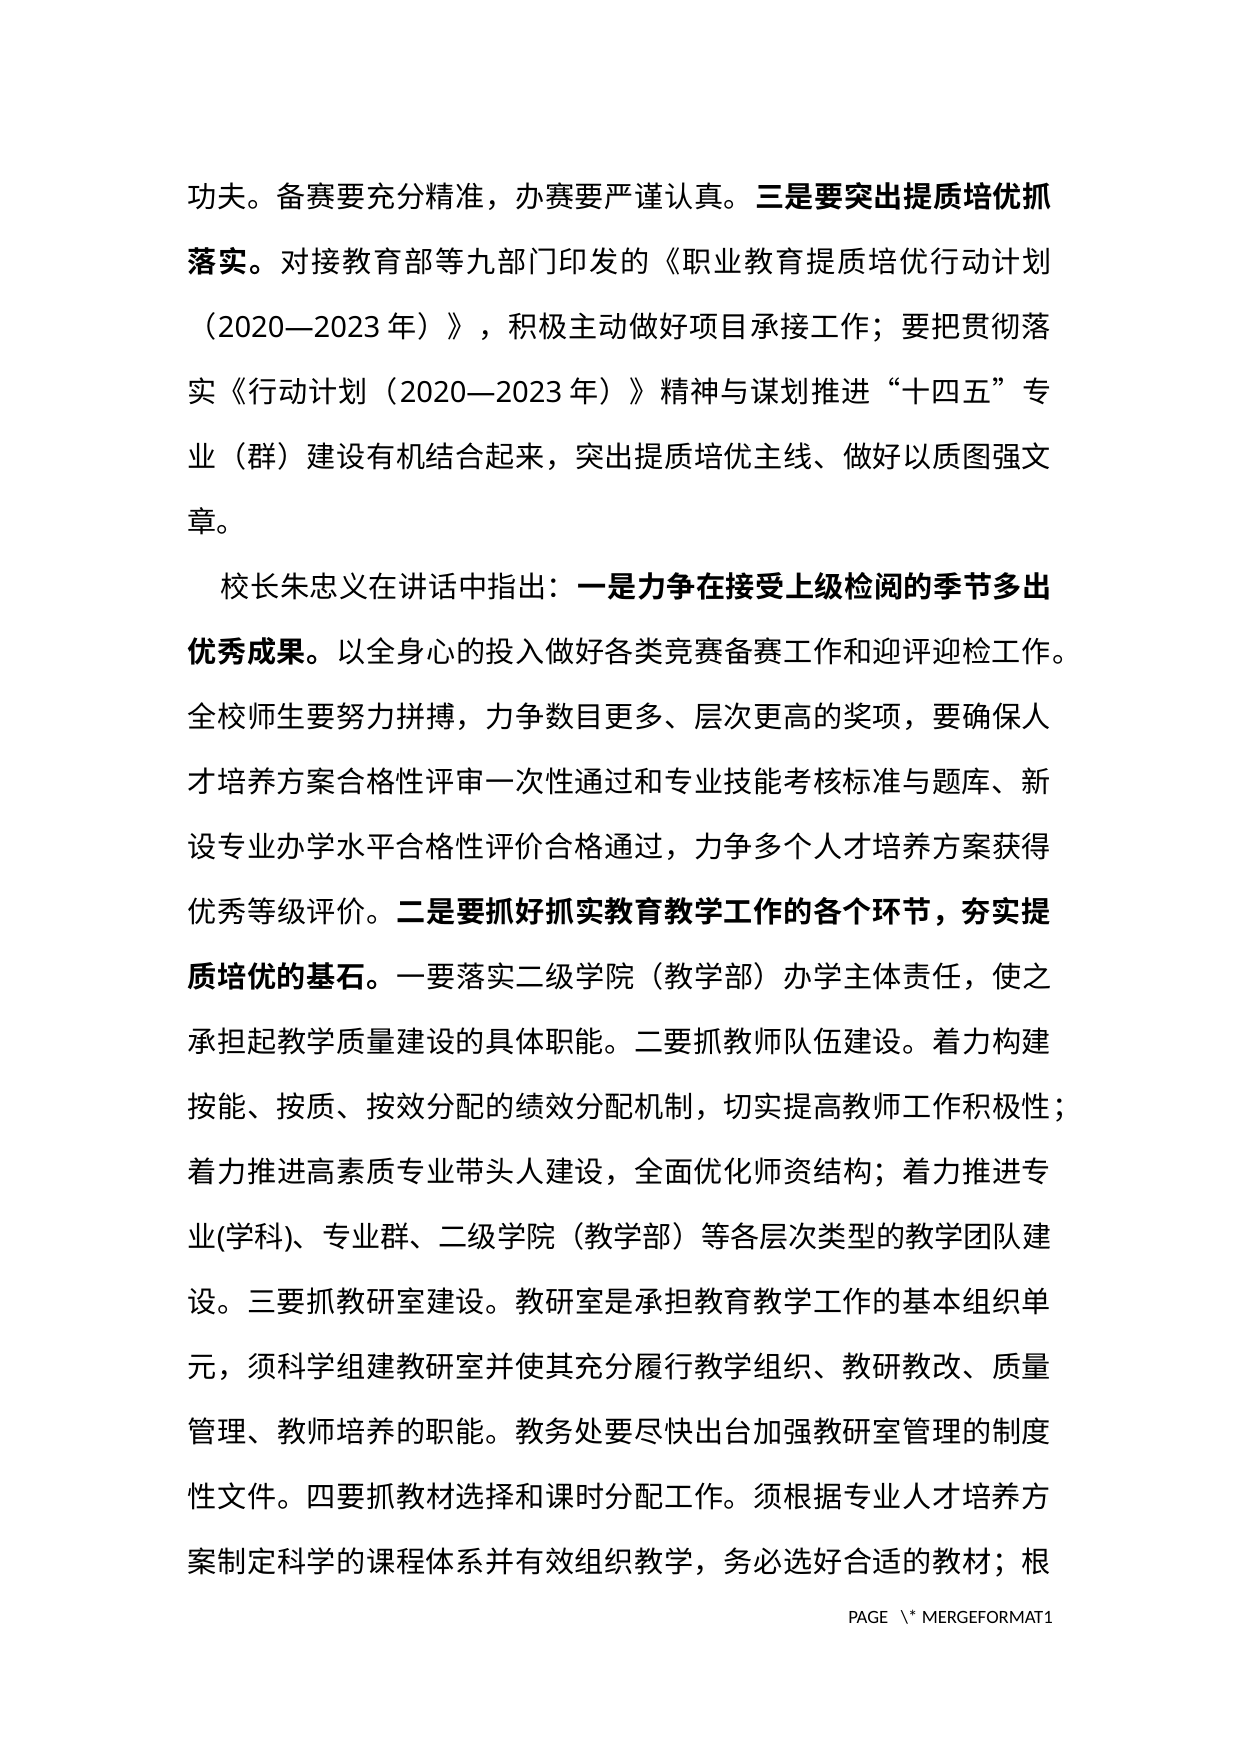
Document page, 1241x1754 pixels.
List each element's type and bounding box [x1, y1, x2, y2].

text [187, 162, 1053, 552]
text [187, 552, 1053, 1592]
